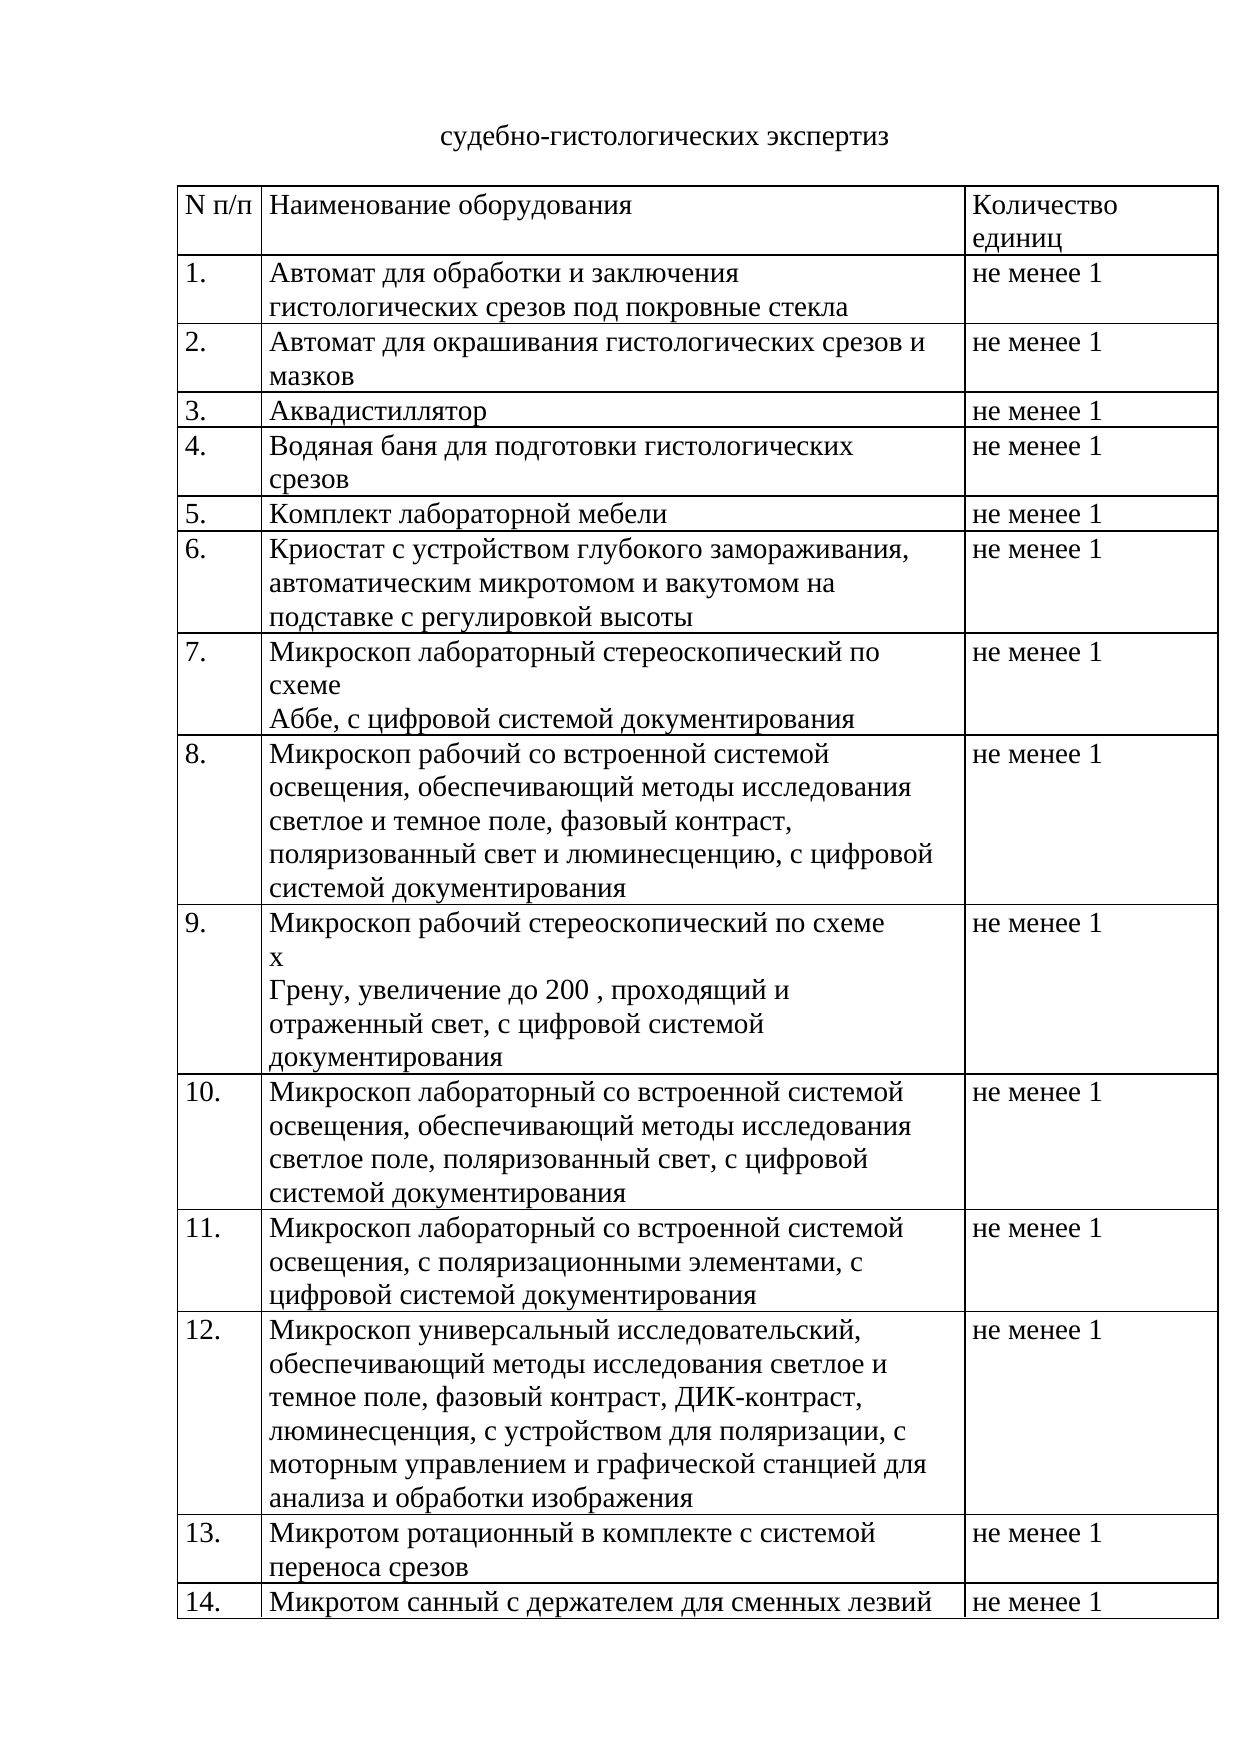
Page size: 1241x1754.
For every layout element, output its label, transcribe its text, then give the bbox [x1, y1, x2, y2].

table_cell 6. [178, 532, 261, 632]
table_cell 10. [178, 1075, 261, 1209]
table_cell не менее 1 [966, 634, 1217, 734]
table_cell 13. [178, 1515, 261, 1582]
table_cell 11. [178, 1210, 261, 1311]
table_cell не менее 1 [966, 1515, 1217, 1582]
text судебно-гистологических экспертиз [177, 118, 1152, 152]
table_cell Автомат для обработки и заключения гистологических срезов под покровные стекла [262, 256, 964, 322]
table_cell 12. [178, 1312, 261, 1514]
table_cell не менее 1 [966, 1312, 1217, 1514]
table_cell не менее 1 [966, 532, 1217, 632]
table_cell Аквадистиллятор [262, 393, 964, 426]
table_cell 9. [178, 905, 261, 1073]
table_cell 8. [178, 736, 261, 904]
table_cell не менее 1 [966, 1210, 1217, 1311]
table_cell не менее 1 [966, 1075, 1217, 1209]
table_cell 7. [178, 634, 261, 734]
table_cell Микротом санный с держателем для сменных лезвий [262, 1584, 964, 1617]
table_cell Автомат для окрашивания гистологических срезов и мазков [262, 324, 964, 391]
table_header Количество единиц [966, 187, 1217, 254]
table_cell Микроскоп рабочий со встроенной системой освещения, обеспечивающий методы исследования светлое и темное поле, фазовый контраст, поляризованный свет и люминесценцию, с цифровой системой документирования [262, 736, 964, 904]
table_cell не менее 1 [966, 393, 1217, 426]
table_cell 5. [178, 497, 261, 530]
table_cell не менее 1 [966, 1584, 1217, 1617]
table_cell Микроскоп лабораторный со встроенной системой освещения, с поляризационными элементами, с цифровой системой документирования [262, 1210, 964, 1311]
table_cell не менее 1 [966, 428, 1217, 495]
table_cell 3. [178, 393, 261, 426]
table_cell не менее 1 [966, 324, 1217, 391]
table_cell Криостат с устройством глубокого замораживания, автоматическим микротомом и вакутомом на подставке с регулировкой высоты [262, 532, 964, 632]
table_cell 2. [178, 324, 261, 391]
table_cell Микроскоп универсальный исследовательский, обеспечивающий методы исследования светлое и темное поле, фазовый контраст, ДИК-контраст, люминесценция, с устройством для поляризации, с моторным управлением и графической станцией для анализа и обработки изображения [262, 1312, 964, 1514]
table_cell не менее 1 [966, 736, 1217, 904]
table_cell не менее 1 [966, 497, 1217, 530]
table_cell 4. [178, 428, 261, 495]
table_header Наименование оборудования [262, 187, 964, 254]
table_cell не менее 1 [966, 256, 1217, 322]
table_cell Водяная баня для подготовки гистологических срезов [262, 428, 964, 495]
table_cell 1. [178, 256, 261, 322]
table_cell Микроскоп лабораторный стереоскопический по схеме Аббе, с цифровой системой документирования [262, 634, 964, 734]
table_cell Микроскоп рабочий стереоскопический по схеме x Грену, увеличение до 200 , проходящий и отраженный свет, с цифровой системой документирования [262, 905, 964, 1073]
table_cell Микротом ротационный в комплекте с системой переноса срезов [262, 1515, 964, 1582]
table_header N п/п [178, 187, 261, 254]
table_cell Микроскоп лабораторный со встроенной системой освещения, обеспечивающий методы исследования светлое поле, поляризованный свет, с цифровой системой документирования [262, 1075, 964, 1209]
table_cell Комплект лабораторной мебели [262, 497, 964, 530]
table_cell не менее 1 [966, 905, 1217, 1073]
table_cell 14. [178, 1584, 261, 1617]
